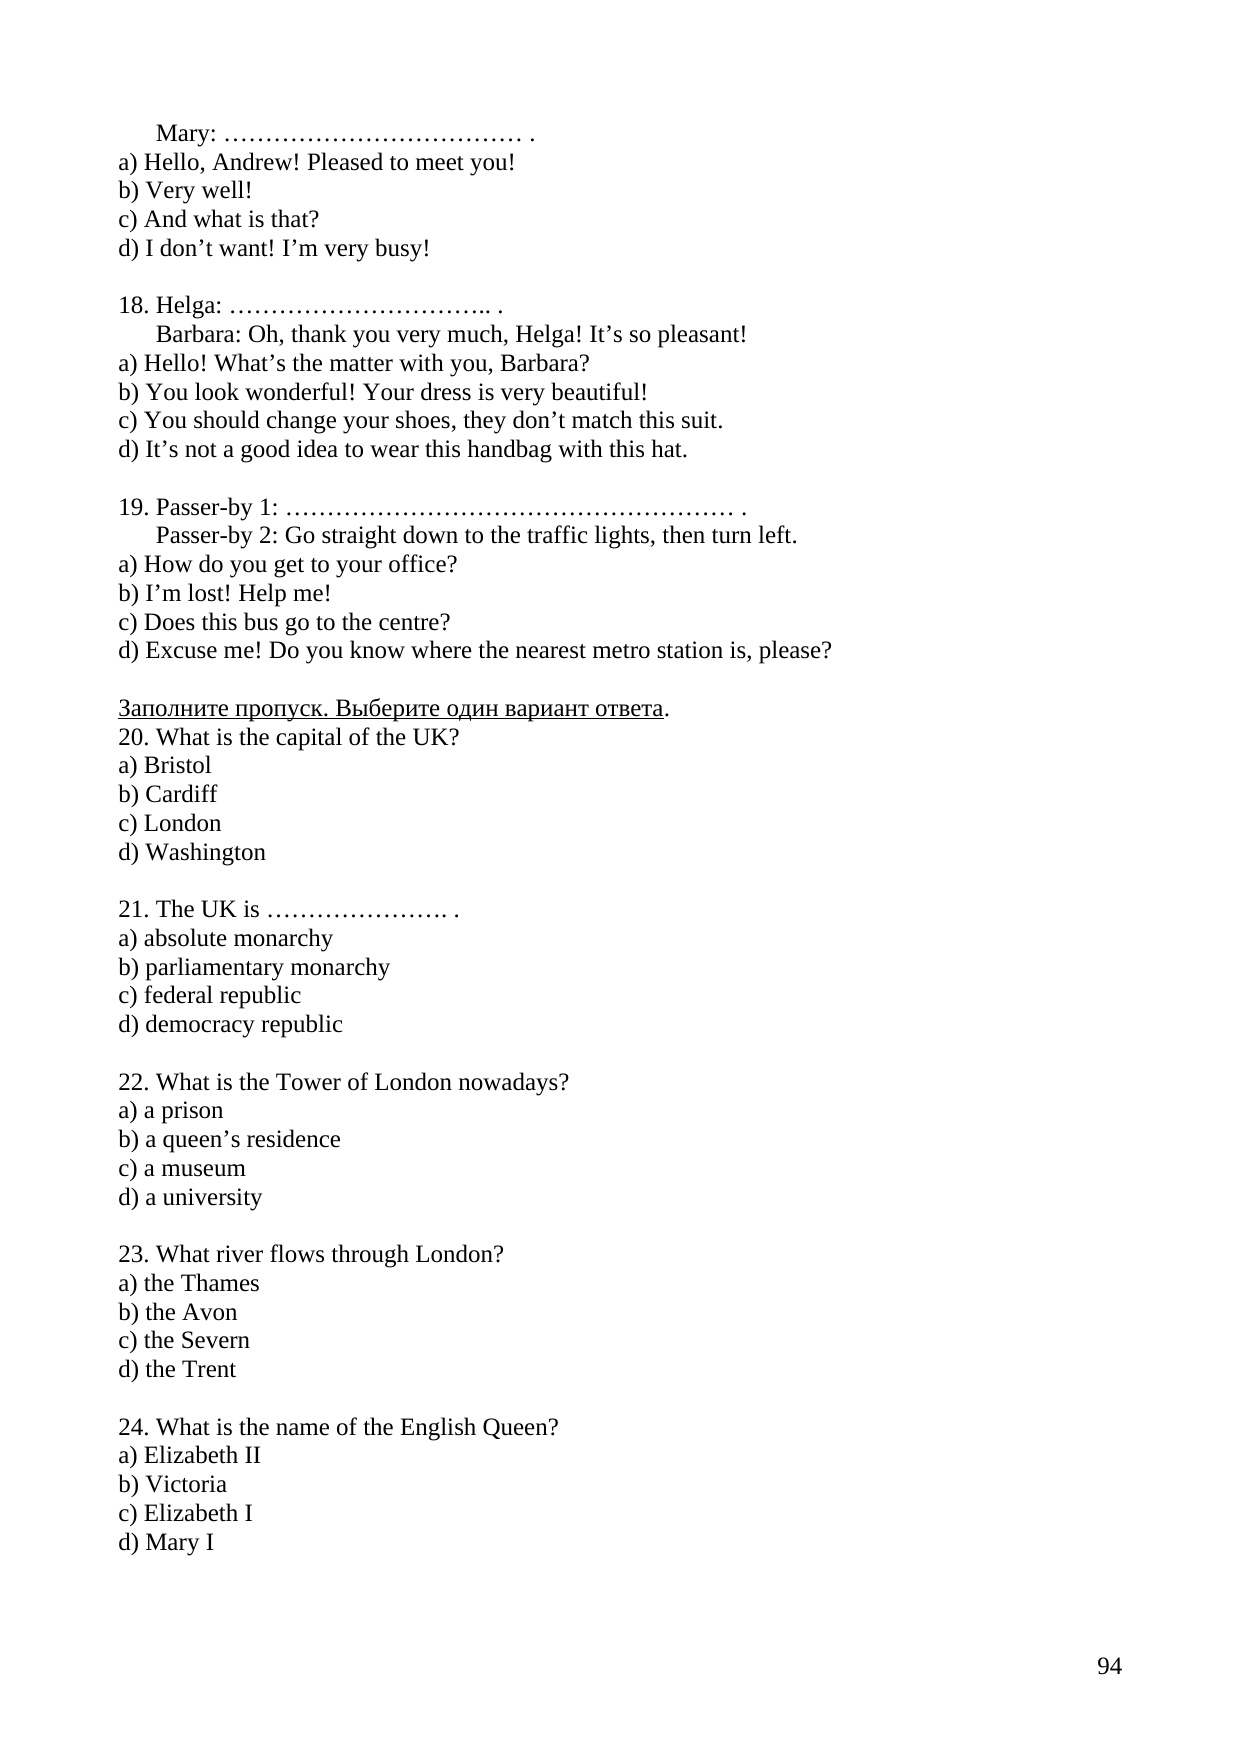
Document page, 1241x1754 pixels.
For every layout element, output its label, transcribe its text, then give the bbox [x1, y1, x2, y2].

text c) Does this bus go to the centre? [118, 607, 1122, 636]
text a) Elizabeth II [118, 1441, 1122, 1469]
text a) How do you get to your office? [118, 549, 1122, 578]
text 24. What is the name of the English Queen? [118, 1412, 1122, 1441]
text Mary: ……………………………… . [118, 118, 1122, 147]
text d) Mary I [118, 1527, 1122, 1556]
text 20. What is the capital of the UK? [118, 722, 1122, 751]
text 23. What river flows through London? [118, 1239, 1122, 1268]
text 19. Passer-by 1: ……………………………………………… . [118, 492, 1122, 521]
text a) Bristol [118, 751, 1122, 779]
text d) I don’t want! I’m very busy! [118, 233, 1122, 262]
text a) absolute monarchy [118, 923, 1122, 952]
text b) a queen’s residence [118, 1124, 1122, 1153]
text b) Cardiff [118, 779, 1122, 808]
text d) Excuse me! Do you know where the nearest metro station is, please? [118, 636, 1122, 664]
text a) the Thames [118, 1268, 1122, 1297]
text b) Victoria [118, 1469, 1122, 1498]
text 21. The UK is …………………. . [118, 894, 1122, 923]
text d) a university [118, 1182, 1122, 1211]
text c) London [118, 808, 1122, 837]
text a) a prison [118, 1096, 1122, 1124]
text c) Elizabeth I [118, 1498, 1122, 1527]
text c) the Severn [118, 1326, 1122, 1354]
text Заполните пропуск. Выберите один вариант ответа. [118, 693, 1122, 722]
text d) the Trent [118, 1354, 1122, 1383]
text c) a museum [118, 1153, 1122, 1182]
text a) Hello! What’s the matter with you, Barbara? [118, 348, 1122, 377]
text Passer-by 2: Go straight down to the traffic lights, then turn left. [118, 521, 1122, 549]
text d) democracy republic [118, 1009, 1122, 1038]
text b) I’m lost! Help me! [118, 578, 1122, 607]
text 22. What is the Tower of London nowadays? [118, 1067, 1122, 1096]
text b) You look wonderful! Your dress is very beautiful! [118, 377, 1122, 406]
text b) the Avon [118, 1297, 1122, 1326]
text d) Washington [118, 837, 1122, 866]
text c) You should change your shoes, they don’t match this suit. [118, 406, 1122, 434]
text c) federal republic [118, 981, 1122, 1009]
text Barbara: Oh, thank you very much, Helga! It’s so pleasant! [118, 319, 1122, 348]
text c) And what is that? [118, 204, 1122, 233]
text d) It’s not a good idea to wear this handbag with this hat. [118, 434, 1122, 463]
text b) parliamentary monarchy [118, 952, 1122, 981]
text 18. Helga: ………………………….. . [118, 291, 1122, 319]
text b) Very well! [118, 176, 1122, 204]
text a) Hello, Andrew! Pleased to meet you! [118, 147, 1122, 176]
